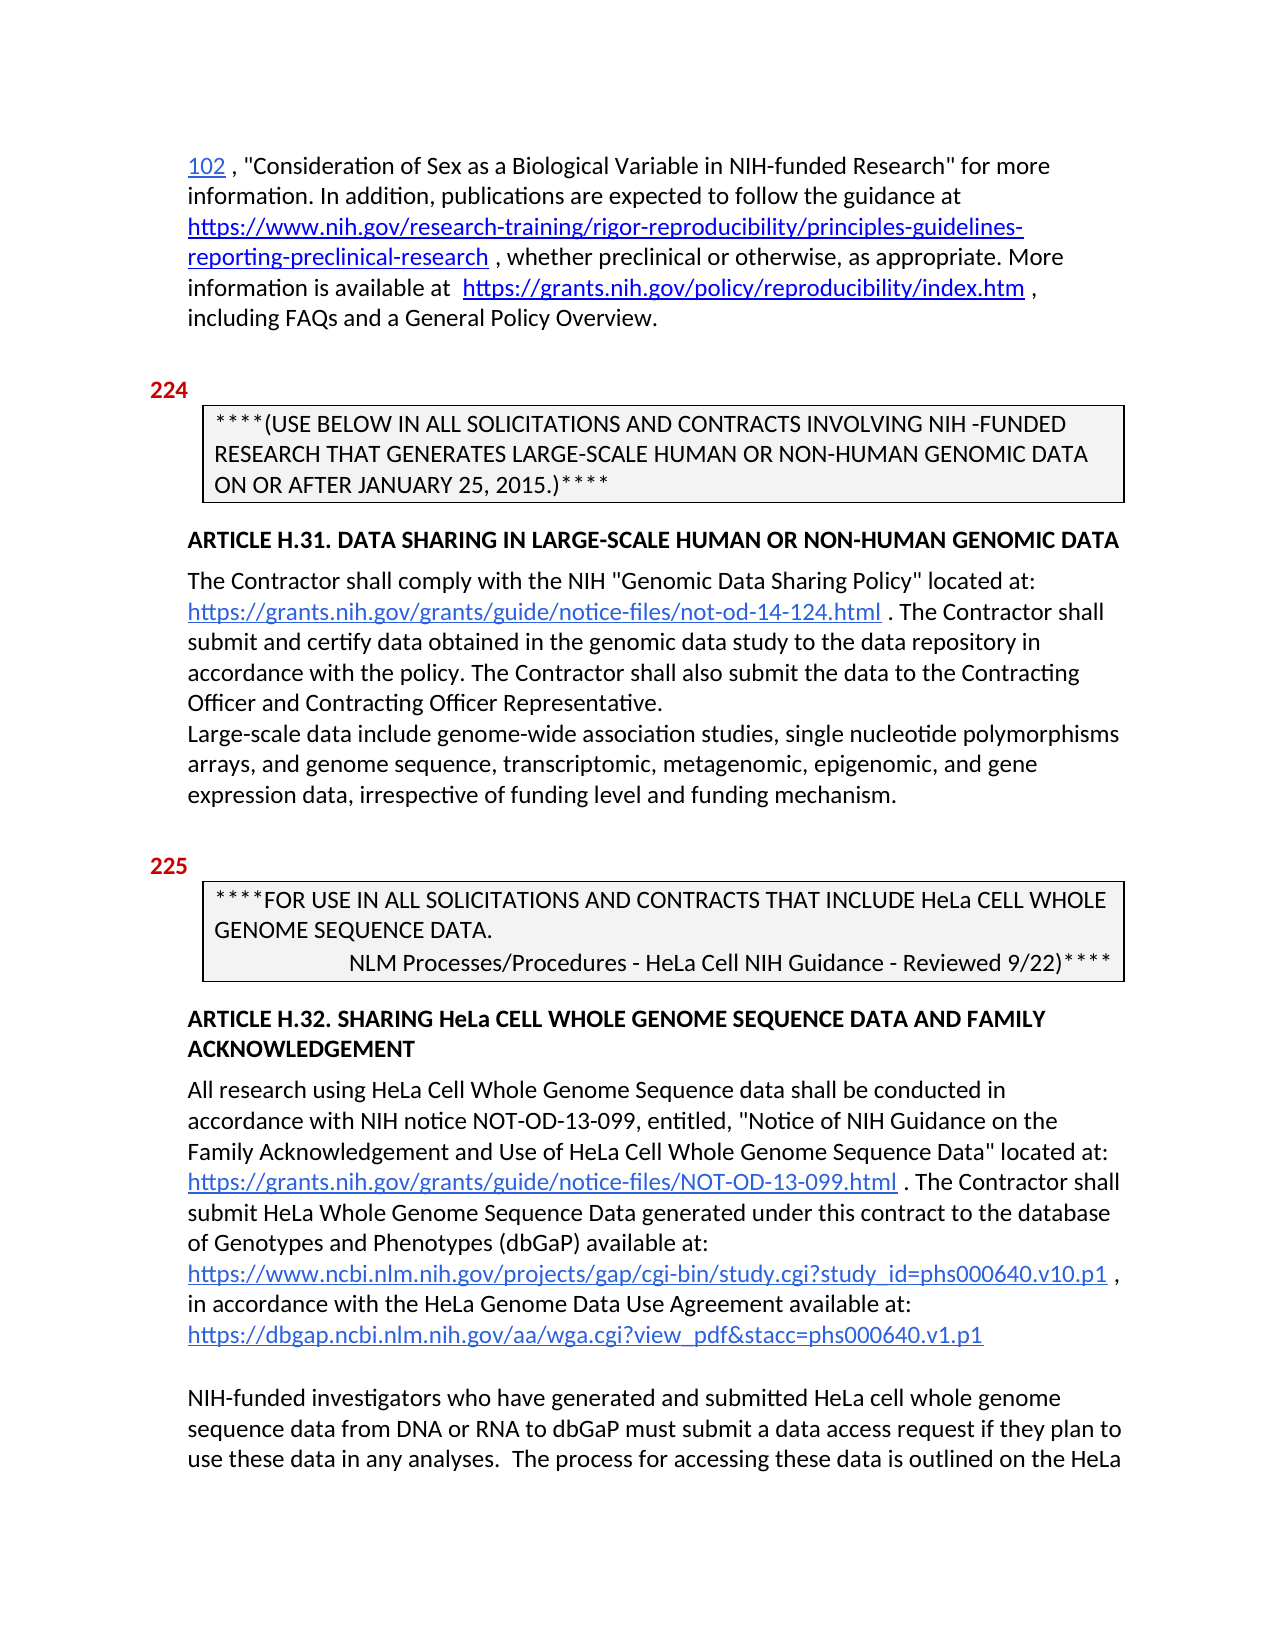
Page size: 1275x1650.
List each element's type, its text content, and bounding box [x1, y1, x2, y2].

text All research using HeLa Cell Whole Genome Sequence data shall be conducted in accordance with NIH notice NOT-OD-13-099, entitled, "Notice of NIH Guidance on the Family Acknowledgement and Use of HeLa Cell Whole Genome Sequence Data" located at: https://grants.nih.gov/grants/guide/notice-files/NOT-OD-13-099.html . The Contractor shall submit HeLa Whole Genome Sequence Data generated under this contract to the database of Genotypes and Phenotypes (dbGaP) available at: https://www.ncbi.nlm.nih.gov/projects/gap/cgi-bin/study.cgi?study_id=phs000640.v10.p1 , in accordance with the HeLa Genome Data Use Agreement available at: https://dbgap.ncbi.nlm.nih.gov/aa/wga.cgi?view_pdf&stacc=phs000640.v1.p1 [187, 1074, 1125, 1349]
table_header ****FOR USE IN ALL SOLICITATIONS AND CONTRACTS THAT INCLUDE HeLa CELL WHOLE GENOME SEQUENCE DATA. NLM Processes/Procedures - HeLa Cell NIH Guidance - Reviewed 9/22)**** [204, 882, 1123, 981]
text 224 [150, 374, 1125, 404]
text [187, 150, 1125, 364]
table_header ****(USE BELOW IN ALL SOLICITATIONS AND CONTRACTS INVOLVING NIH -FUNDED RESEARCH THAT GENERATES LARGE-SCALE HUMAN OR NON-HUMAN GENOMIC DATA ON OR AFTER JANUARY 25, 2015.)**** [204, 406, 1123, 502]
text 225 [150, 850, 1125, 881]
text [187, 1352, 1125, 1474]
text The Contractor shall comply with the NIH "Genomic Data Sharing Policy" located at: https://grants.nih.gov/grants/guide/notice-files/not-od-14-124.html . The Contractor shall submit and certify data obtained in the genomic data study to the data repository in accordance with the policy. The Contractor shall also submit the data to the Contracting Officer and Contracting Officer Representative. Large-scale data include genome-wide association studies, single nucleotide polymorphisms arrays, and genome sequence, transcriptomic, metagenomic, epigenomic, and gene expression data, irrespective of funding level and funding mechanism. [187, 565, 1125, 840]
text ARTICLE H.31. DATA SHARING IN LARGE-SCALE HUMAN OR NON-HUMAN GENOMIC DATA [187, 524, 1125, 555]
text ARTICLE H.32. SHARING HeLa CELL WHOLE GENOME SEQUENCE DATA AND FAMILY ACKNOWLEDGEMENT [187, 1003, 1125, 1064]
